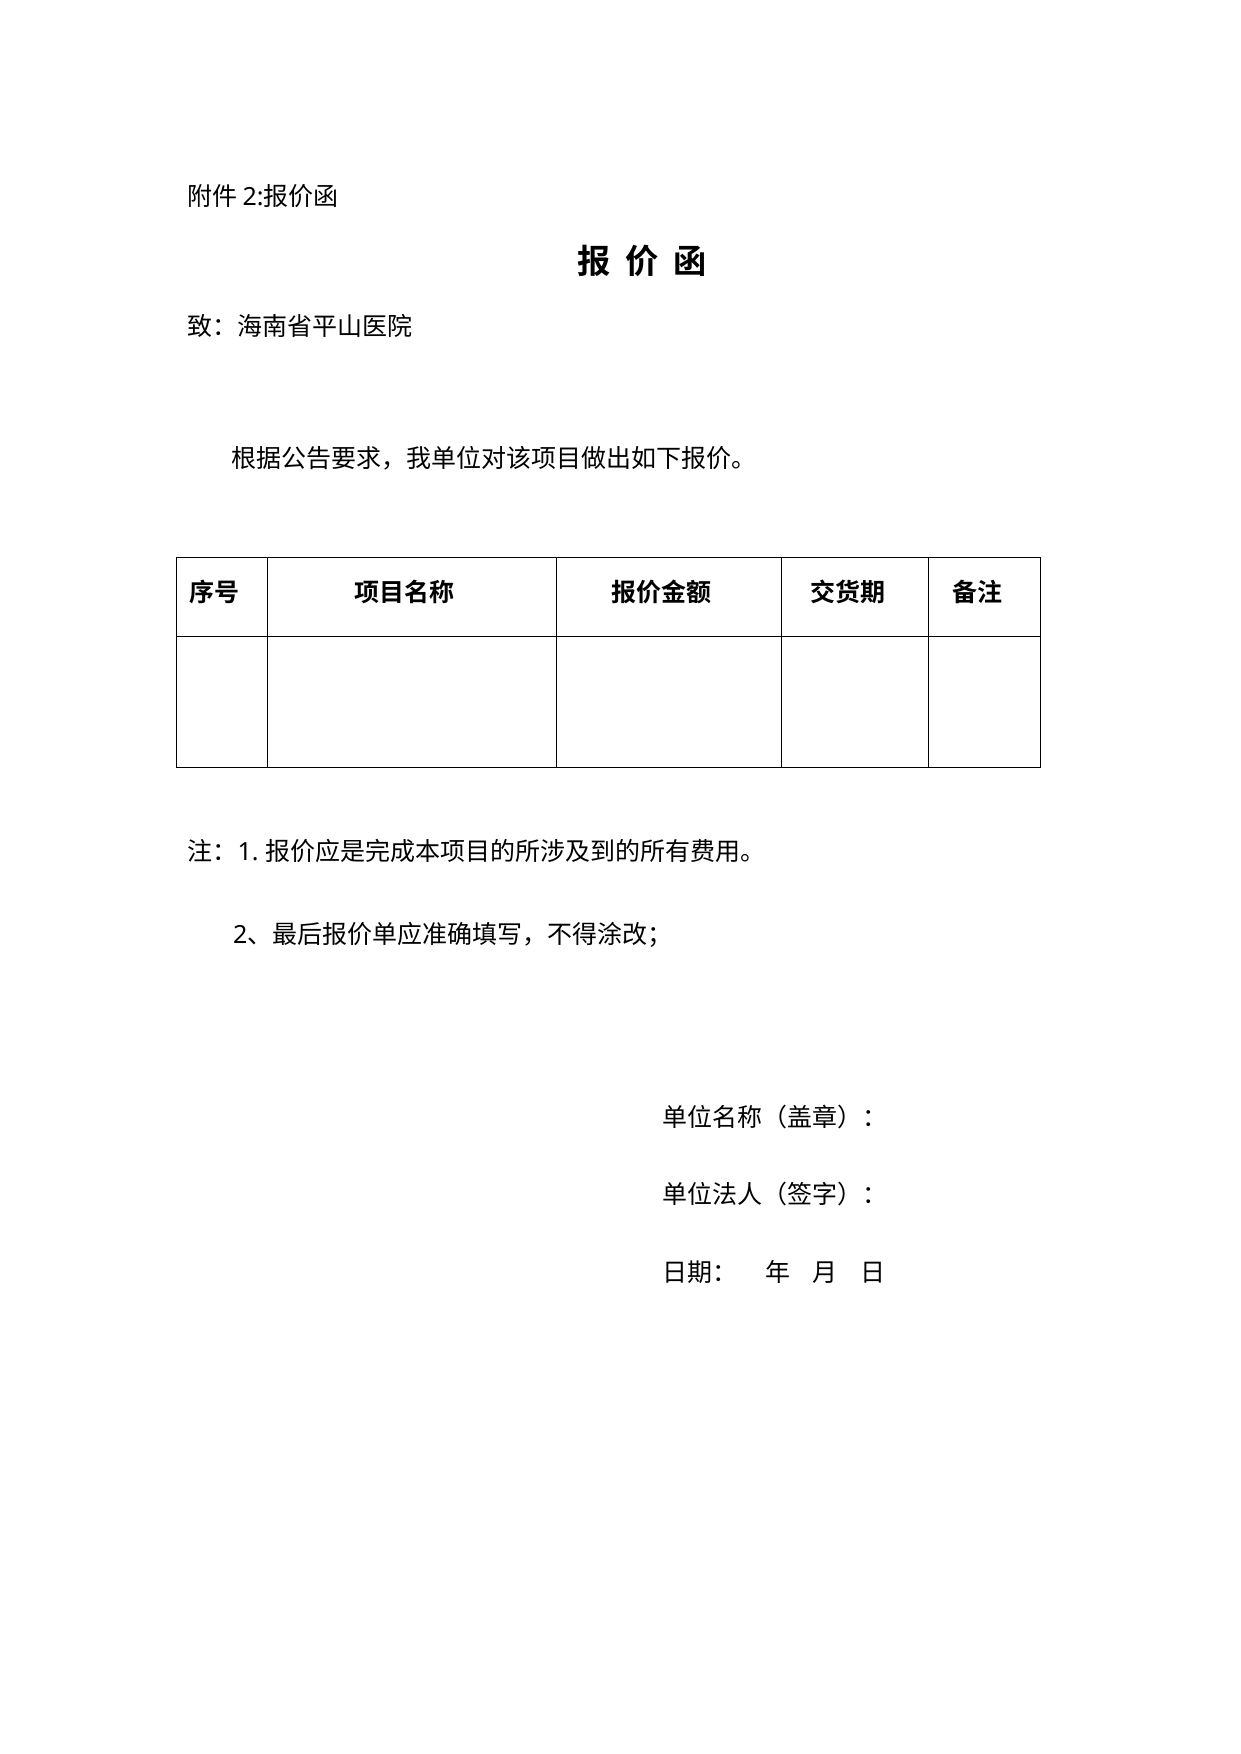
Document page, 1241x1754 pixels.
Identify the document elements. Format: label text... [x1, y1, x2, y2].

table_header 项目名称 [268, 558, 556, 636]
text 注：1. 报价应是完成本项目的所涉及到的所有费用。 [187, 817, 1053, 882]
table_cell [782, 637, 928, 767]
table_header 单位名称（盖章）： [601, 1083, 1077, 1160]
text 附件2:报价函 [187, 162, 1037, 227]
text 致：海南省平山医院 [187, 292, 1037, 357]
table_header 交货期 [782, 558, 928, 636]
table_cell [177, 637, 267, 767]
text 根据公告要求，我单位对该项目做出如下报价。 [187, 424, 1037, 489]
text 2、最后报价单应准确填写，不得涂改； [220, 901, 1053, 966]
text 报 价 函 [203, 227, 1037, 292]
table_cell 单位法人（签字）： [601, 1160, 1077, 1238]
table_header 备注 [929, 558, 1040, 636]
table_header 序号 [177, 558, 267, 636]
table_cell [929, 637, 1040, 767]
table_cell 日期： 年 月 日 [601, 1238, 1077, 1315]
table_header 报价金额 [557, 558, 781, 636]
table_cell [557, 637, 781, 767]
table_cell [268, 637, 556, 767]
